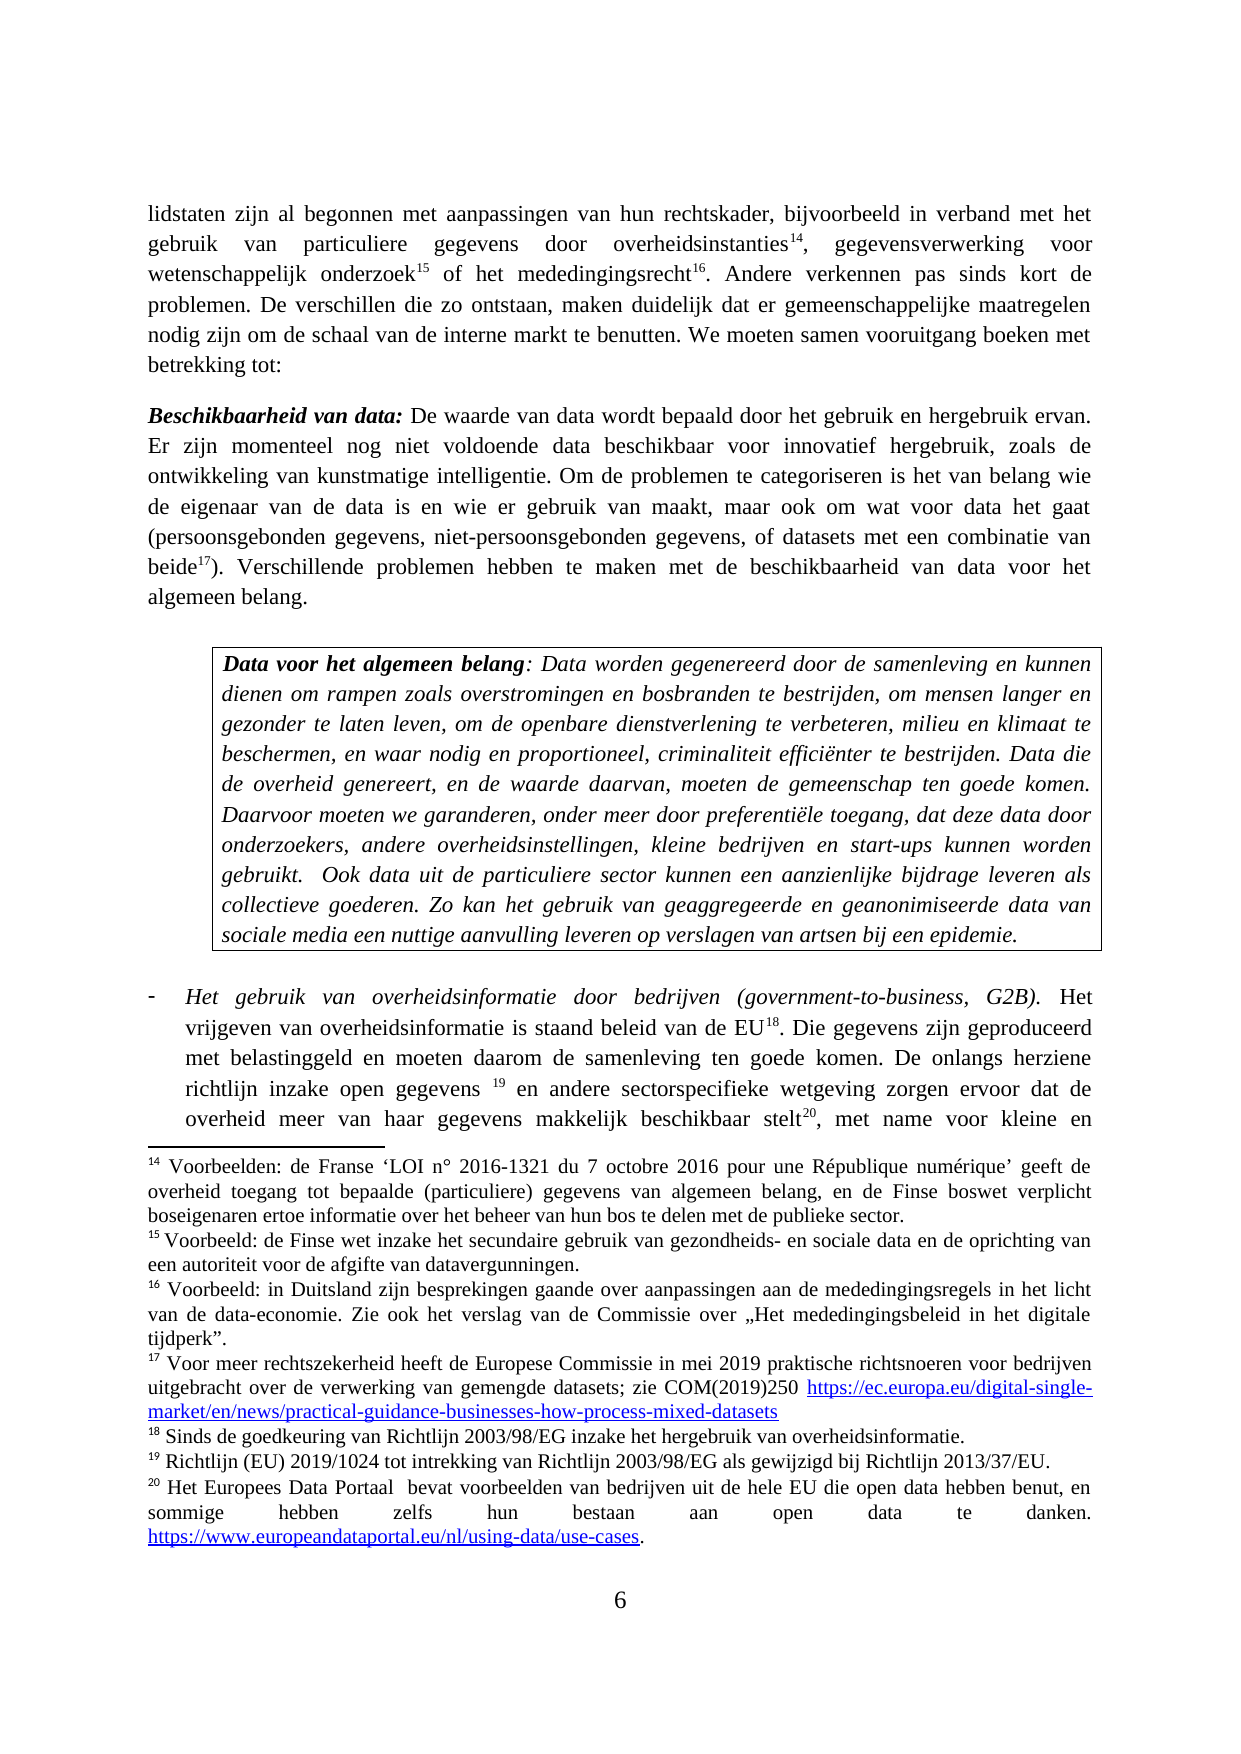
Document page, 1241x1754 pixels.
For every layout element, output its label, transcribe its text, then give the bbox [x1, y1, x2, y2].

list Het gebruik van overheidsinformatie door bedrijven (government-to-business, G2B). Het vrijgeven van overheidsinformatie is staand beleid van de EU. Die gegevens zijn geproduceerd met belastinggeld en moeten daarom de samenleving ten goede komen. De onlangs herziene richtlijn inzake open gegevens en andere sectorspecifieke wetgeving zorgen ervoor dat de overheid meer van haar gegevens makkelijk beschikbaar stelt, met name voor kleine en middelgrote bedrijven maar ook voor het maatschappelijk middenveld en de wetenschappelijke wereld in het kader van onafhankelijke openbare beleidsevaluaties. Toch kunnen regeringen nog meer doen. Datasets van grote waarde zijn vaak niet overal in de EU even toegankelijk en dat gaat ten koste van het gebruik van de gegevens door kleine bedrijven die zich deze versnippering niet kunnen veroorloven. Tegelijkertijd worden gevoelige gegevens (bijv. gezondheidsgegevens) in openbare databanken vaak niet voor onderzoek vrijgegeven omdat er geen middel of mechanisme bestaat om te garanderen dat bij wetenschappelijk onderzoek de privacyregels worden gerespecteerd. [148, 980, 1093, 1131]
text Beschikbaarheid van data: De waarde van data wordt bepaald door het gebruik en hergebruik ervan. Er zijn momenteel nog niet voldoende data beschikbaar voor innovatief hergebruik, zoals de ontwikkeling van kunstmatige intelligentie. Om de problemen te categoriseren is het van belang wie de eigenaar van de data is en wie er gebruik van maakt, maar ook om wat voor data het gaat (persoonsgebonden gegevens, niet-persoonsgebonden gegevens, of datasets met een combinatie van beide). Verschillende problemen hebben te maken met de beschikbaarheid van data voor het algemeen belang. [148, 402, 1093, 610]
text Data voor het algemeen belang: Data worden gegenereerd door de samenleving en kunnen dienen om rampen zoals overstromingen en bosbranden te bestrijden, om mensen langer en gezonder te laten leven, om de openbare dienstverlening te verbeteren, milieu en klimaat te beschermen, en waar nodig en proportioneel, criminaliteit efficiënter te bestrijden. Data die de overheid genereert, en de waarde daarvan, moeten de gemeenschap ten goede komen. Daarvoor moeten we garanderen, onder meer door preferentiële toegang, dat deze data door onderzoekers, andere overheidsinstellingen, kleine bedrijven en start-ups kunnen worden gebruikt. Ook data uit de particuliere sector kunnen een aanzienlijke bijdrage leveren als collectieve goederen. Zo kan het gebruik van geaggregeerde en geanonimiseerde data van sociale media een nuttige aanvulling leveren op verslagen van artsen bij een epidemie. [213, 648, 1101, 950]
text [148, 200, 1093, 377]
